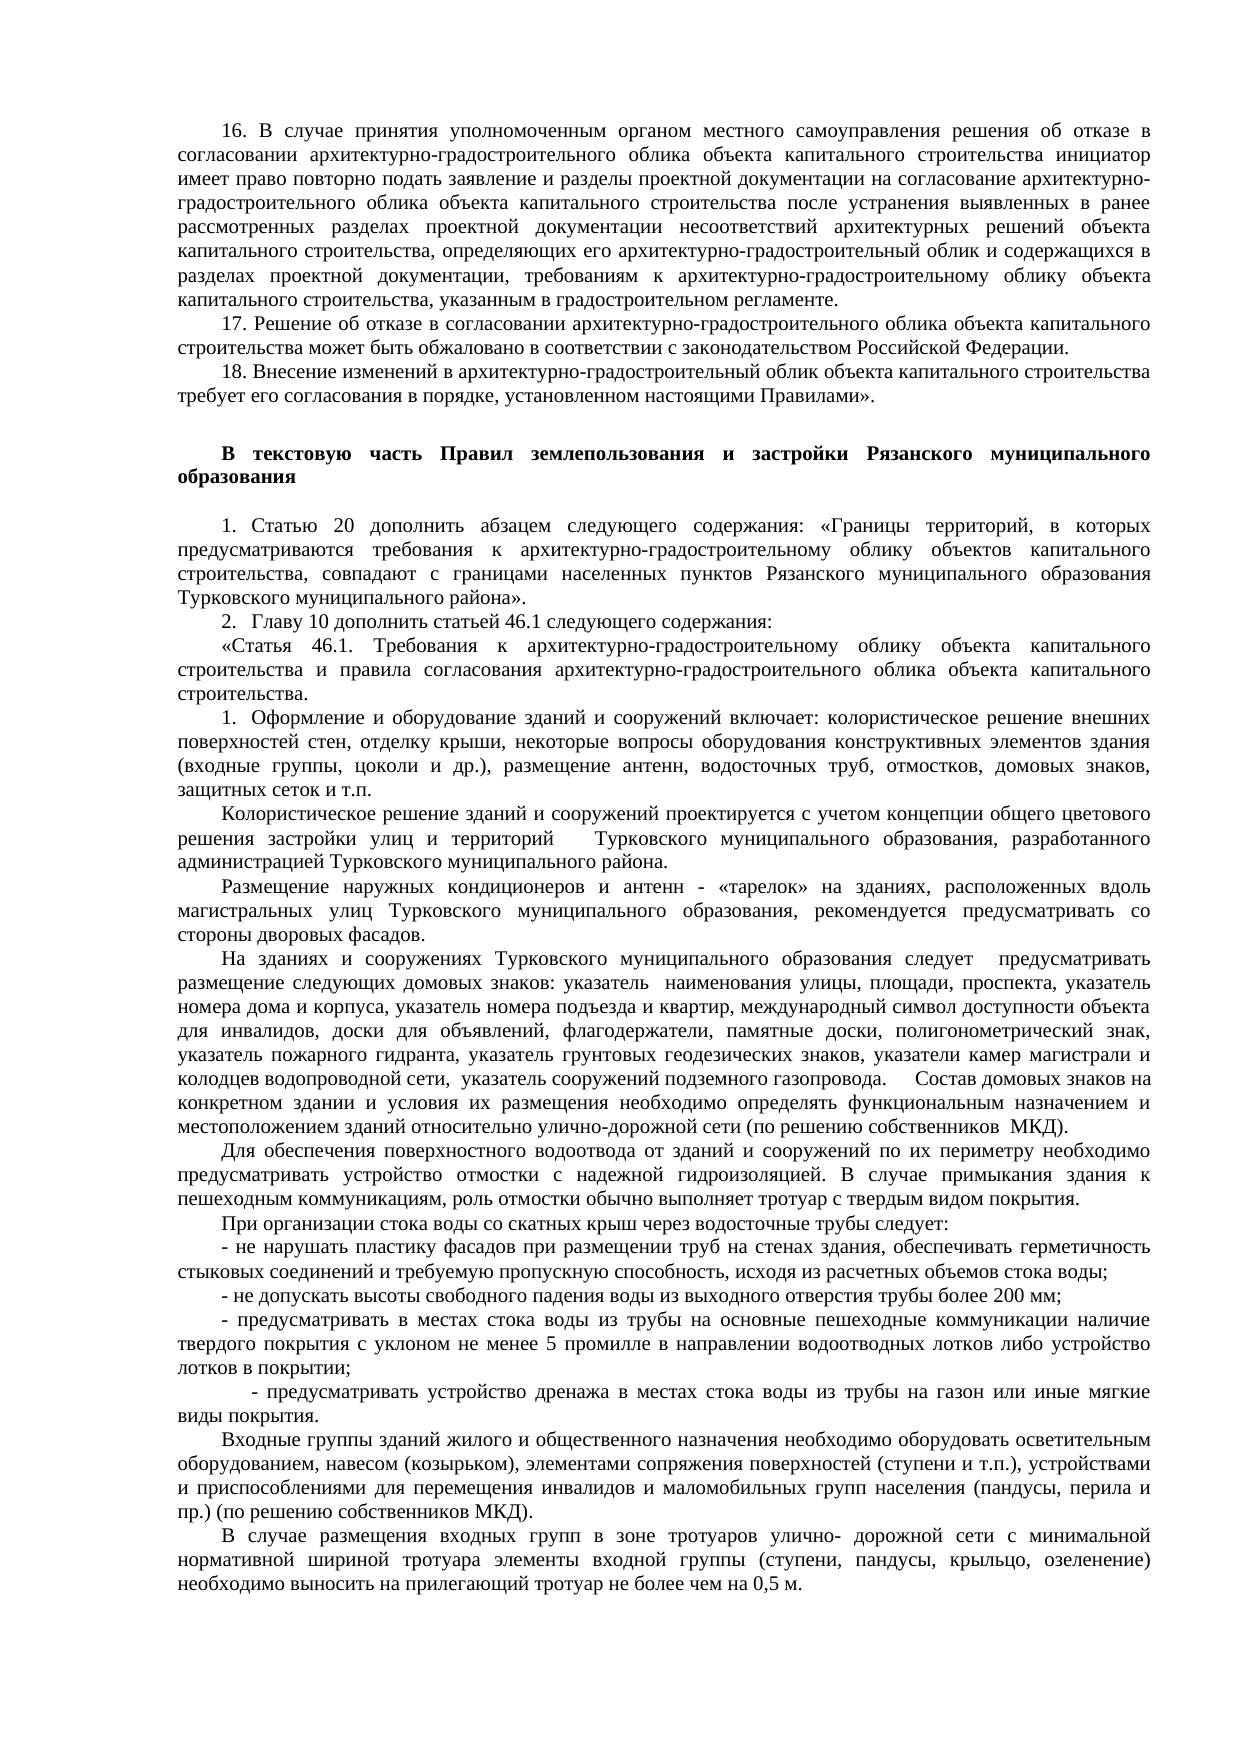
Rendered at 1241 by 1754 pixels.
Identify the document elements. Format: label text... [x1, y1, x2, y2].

text Для обеспечения поверхностного водоотвода от зданий и сооружений по их периметру необходимо предусматривать устройство отмостки с надежной гидроизоляцией. В случае примыкания здания к пешеходным коммуникациям, роль отмостки обычно выполняет тротуар с твердым видом покрытия. [177, 1138, 1152, 1210]
text В случае размещения входных групп в зоне тротуаров улично- дорожной сети с минимальной нормативной шириной тротуара элементы входной группы (ступени, пандусы, крыльцо, озеленение) необходимо выносить на прилегающий тротуар не более чем на 0,5 м. [177, 1523, 1152, 1595]
text «Статья 46.1. Требования к архитектурно-градостроительному облику объекта капитального строительства и правила согласования архитектурно-градостроительного облика объекта капитального строительства. [177, 633, 1152, 705]
text - не нарушать пластику фасадов при размещении труб на стенах здания, обеспечивать герметичность стыковых соединений и требуемую пропускную способность, исходя из расчетных объемов стока воды; [177, 1234, 1152, 1283]
text В текстовую часть Правил землепользования и застройки Рязанского муниципального образования [177, 440, 1152, 488]
text - предусматривать в местах стока воды из трубы на основные пешеходные коммуникации наличие твердого покрытия с уклоном не менее 5 промилле в направлении водоотводных лотков либо устройство лотков в покрытии; [177, 1307, 1152, 1379]
text 16. В случае принятия уполномоченным органом местного самоуправления решения об отказе в согласовании архитектурно-градостроительного облика объекта капитального строительства инициатор имеет право повторно подать заявление и разделы проектной документации на согласование архитектурно-градостроительного облика объекта капитального строительства после устранения выявленных в ранее рассмотренных разделах проектной документации несоответствий архитектурных решений объекта капитального строительства, определяющих его архитектурно-градостроительный облик и содержащихся в разделах проектной документации, требованиям к архитектурно-градостроительному облику объекта капитального строительства, указанным в градостроительном регламенте. [177, 118, 1152, 311]
text 18. Внесение изменений в архитектурно-градостроительный облик объекта капитального строительства требует его согласования в порядке, установленном настоящими Правилами». [177, 359, 1152, 407]
text При организации стока воды со скатных крыш через водосточные трубы следует: [177, 1210, 1152, 1234]
text 2. Главу 10 дополнить статьей 46.1 следующего содержания: [177, 609, 1152, 633]
text Входные группы зданий жилого и общественного назначения необходимо оборудовать осветительным оборудованием, навесом (козырьком), элементами сопряжения поверхностей (ступени и т.п.), устройствами и приспособлениями для перемещения инвалидов и маломобильных групп населения (пандусы, перила и пр.) (по решению собственников МКД). [177, 1427, 1152, 1523]
text 1. Оформление и оборудование зданий и сооружений включает: колористическое решение внешних поверхностей стен, отделку крыши, некоторые вопросы оборудования конструктивных элементов здания (входные группы, цоколи и др.), размещение антенн, водосточных труб, отмостков, домовых знаков, защитных сеток и т.п. [177, 705, 1152, 801]
text Размещение наружных кондиционеров и антенн - «тарелок» на зданиях, расположенных вдоль магистральных улиц Турковского муниципального образования, рекомендуется предусматривать со стороны дворовых фасадов. [177, 873, 1152, 946]
text - предусматривать устройство дренажа в местах стока воды из трубы на газон или иные мягкие виды покрытия. [177, 1379, 1152, 1427]
text 1. Статью 20 дополнить абзацем следующего содержания: «Границы территорий, в которых предусматриваются требования к архитектурно-градостроительному облику объектов капитального строительства, совпадают с границами населенных пунктов Рязанского муниципального образования Турковского муниципального района». [177, 513, 1152, 609]
text Колористическое решение зданий и сооружений проектируется с учетом концепции общего цветового решения застройки улиц и территорий Турковского муниципального образования, разработанного администрацией Турковского муниципального района. [177, 801, 1152, 873]
text На зданиях и сооружениях Турковского муниципального образования следует предусматривать размещение следующих домовых знаков: указатель наименования улицы, площади, проспекта, указатель номера дома и корпуса, указатель номера подъезда и квартир, международный символ доступности объекта для инвалидов, доски для объявлений, флагодержатели, памятные доски, полигонометрический знак, указатель пожарного гидранта, указатель грунтовых геодезических знаков, указатели камер магистрали и колодцев водопроводной сети, указатель сооружений подземного газопровода. Состав домовых знаков на конкретном здании и условия их размещения необходимо определять функциональным назначением и местоположением зданий относительно улично-дорожной сети (по решению собственников МКД). [177, 946, 1152, 1138]
text 17. Решение об отказе в согласовании архитектурно-градостроительного облика объекта капитального строительства может быть обжаловано в соответствии с законодательством Российской Федерации. [177, 311, 1152, 359]
text - не допускать высоты свободного падения воды из выходного отверстия трубы более 200 мм; [177, 1283, 1152, 1307]
